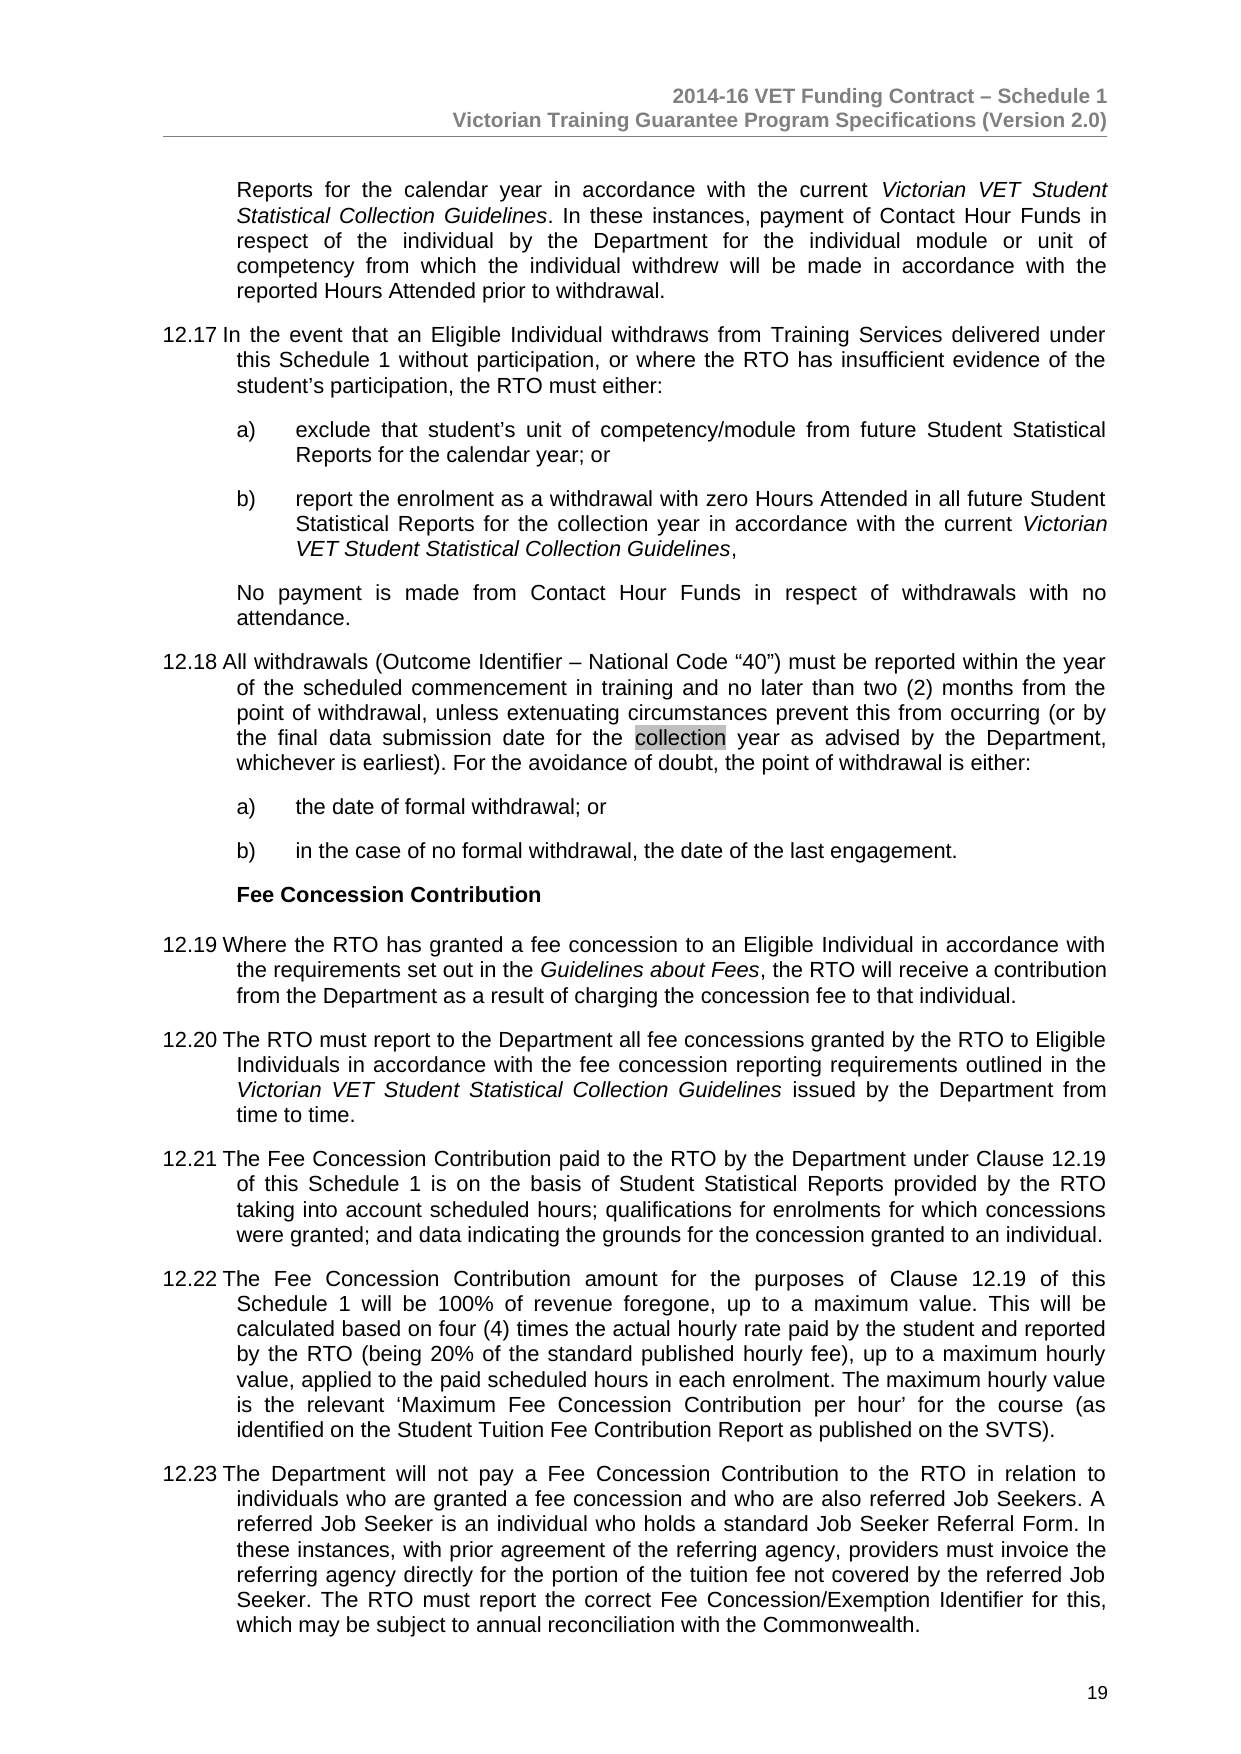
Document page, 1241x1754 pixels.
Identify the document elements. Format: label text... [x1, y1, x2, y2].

list In the event that an Eligible Individual withdraws from Training Services delivered under this Schedule 1 without participation, or where the RTO has insufficient evidence of the student’s participation, the RTO must either: [162, 322, 1107, 398]
list the date of formal withdrawal; or [236, 794, 1107, 819]
text Fee Concession Contribution [236, 882, 1107, 907]
list Where the RTO has granted a fee concession to an Eligible Individual in accordance with the requirements set out in the Guidelines about Fees, the RTO will receive a contribution from the Department as a result of charging the concession fee to that individual. [162, 932, 1107, 1008]
list exclude that student’s unit of competency/module from future Student Statistical Reports for the calendar year; or [236, 416, 1107, 467]
list report the enrolment as a withdrawal with zero Hours Attended in all future Student Statistical Reports for the collection year in accordance with the current Victorian VET Student Statistical Collection Guidelines, [236, 486, 1107, 561]
list All withdrawals (Outcome Identifier – National Code “40”) must be reported within the year of the scheduled commencement in training and no later than two (2) months from the point of withdrawal, unless extenuating circumstances prevent this from occurring (or by the final data submission date for the collection year as advised by the Department, whichever is earliest). For the avoidance of doubt, the point of withdrawal is either: [162, 649, 1107, 775]
list The Fee Concession Contribution amount for the purposes of Clause 12.19 of this Schedule 1 will be 100% of revenue foregone, up to a maximum value. This will be calculated based on four (4) times the actual hourly rate paid by the student and reported by the RTO (being 20% of the standard published hourly fee), up to a maximum hourly value, applied to the paid scheduled hours in each enrolment. The maximum hourly value is the relevant ‘Maximum Fee Concession Contribution per hour’ for the course (as identified on the Student Tuition Fee Contribution Report as published on the SVTS). [162, 1266, 1107, 1442]
text No payment is made from Contact Hour Funds in respect of withdrawals with no attendance. [236, 580, 1107, 630]
list The Fee Concession Contribution paid to the RTO by the Department under Clause 12.19 of this Schedule 1 is on the basis of Student Statistical Reports provided by the RTO taking into account scheduled hours; qualifications for enrolments for which concessions were granted; and data indicating the grounds for the concession granted to an individual. [162, 1146, 1107, 1247]
list The RTO must report to the Department all fee concessions granted by the RTO to Eligible Individuals in accordance with the fee concession reporting requirements outlined in the Victorian VET Student Statistical Collection Guidelines issued by the Department from time to time. [162, 1026, 1107, 1127]
list in the case of no formal withdrawal, the date of the last engagement. [236, 838, 1107, 863]
list The Department will not pay a Fee Concession Contribution to the RTO in relation to individuals who are granted a fee concession and who are also referred Job Seekers. A referred Job Seeker is an individual who holds a standard Job Seeker Referral Form. In these instances, with prior agreement of the referring agency, providers must invoice the referring agency directly for the portion of the tuition fee not covered by the referred Job Seeker. The RTO must report the correct Fee Concession/Exemption Identifier for this, which may be subject to annual reconciliation with the Commonwealth. [162, 1461, 1107, 1637]
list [162, 177, 1107, 303]
